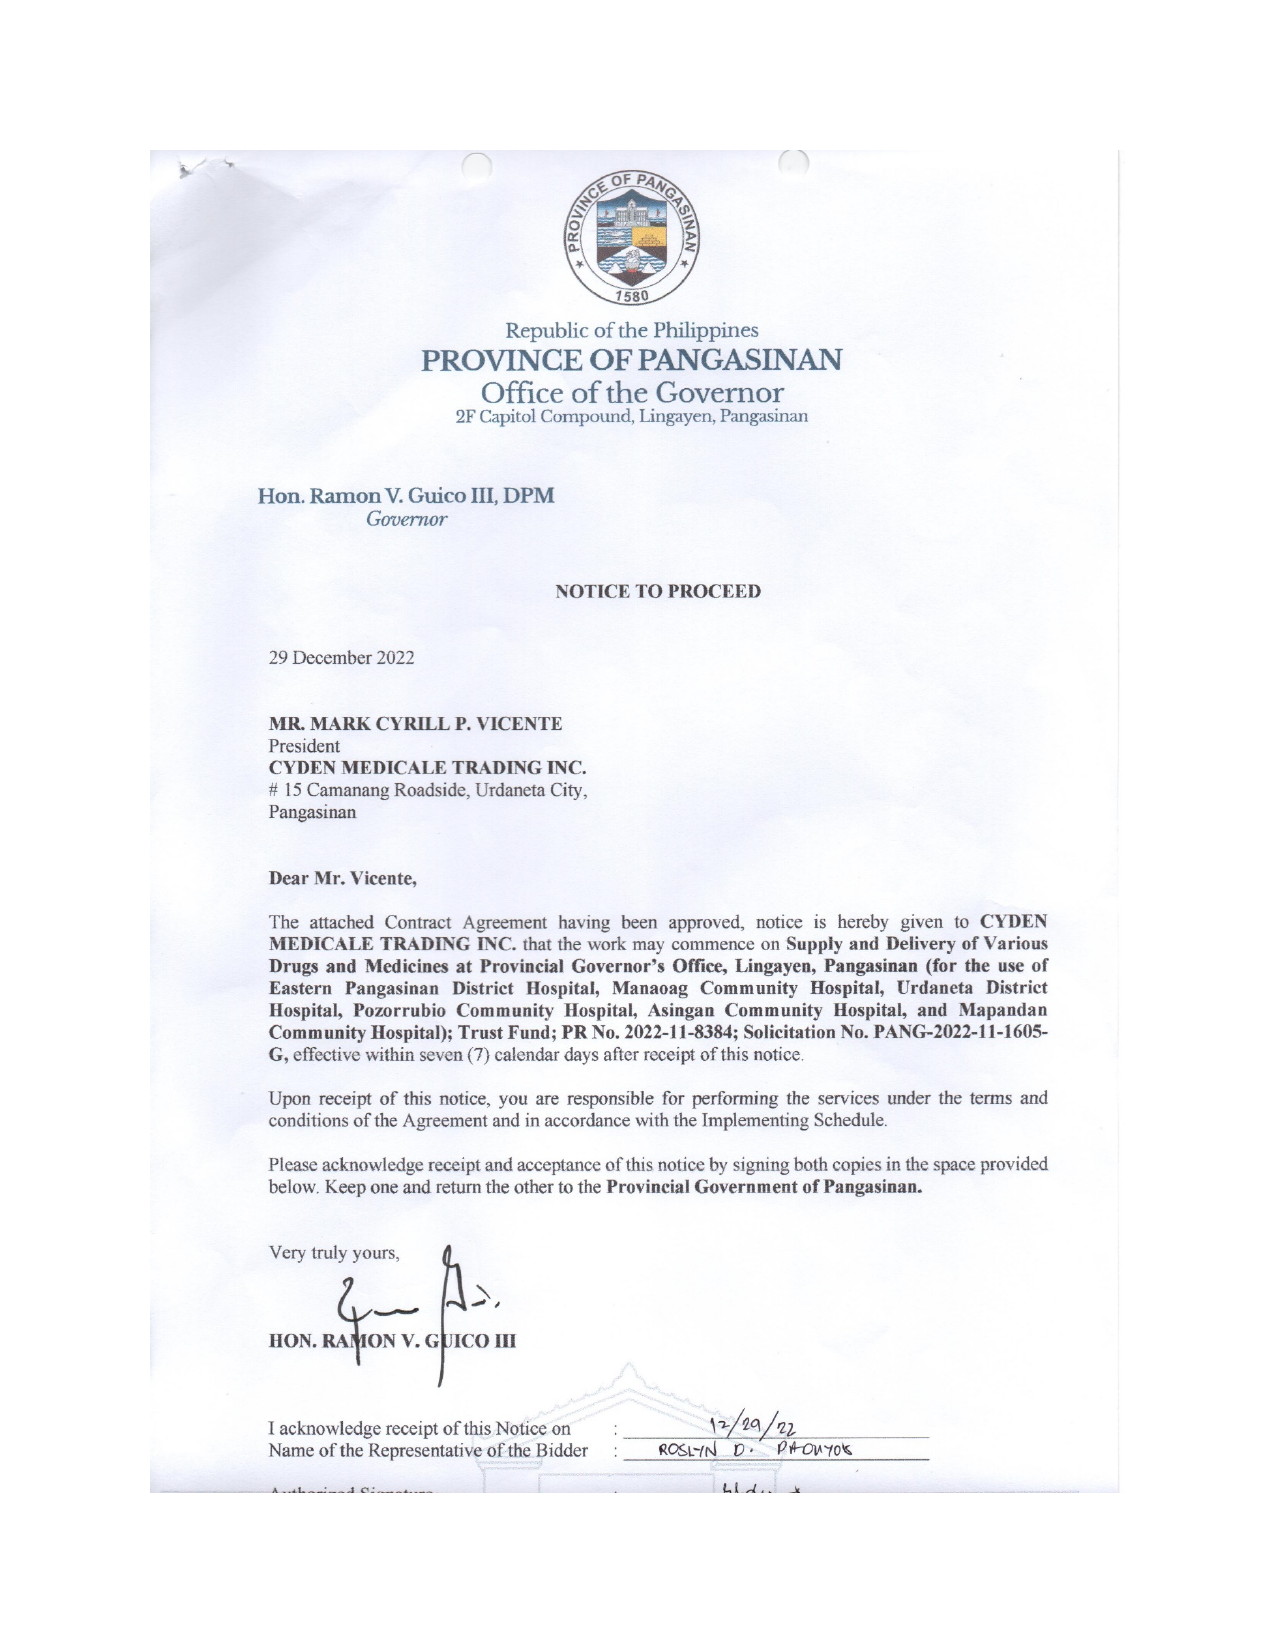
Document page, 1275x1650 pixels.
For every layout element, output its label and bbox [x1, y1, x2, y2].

picture [150, 150, 1125, 1493]
